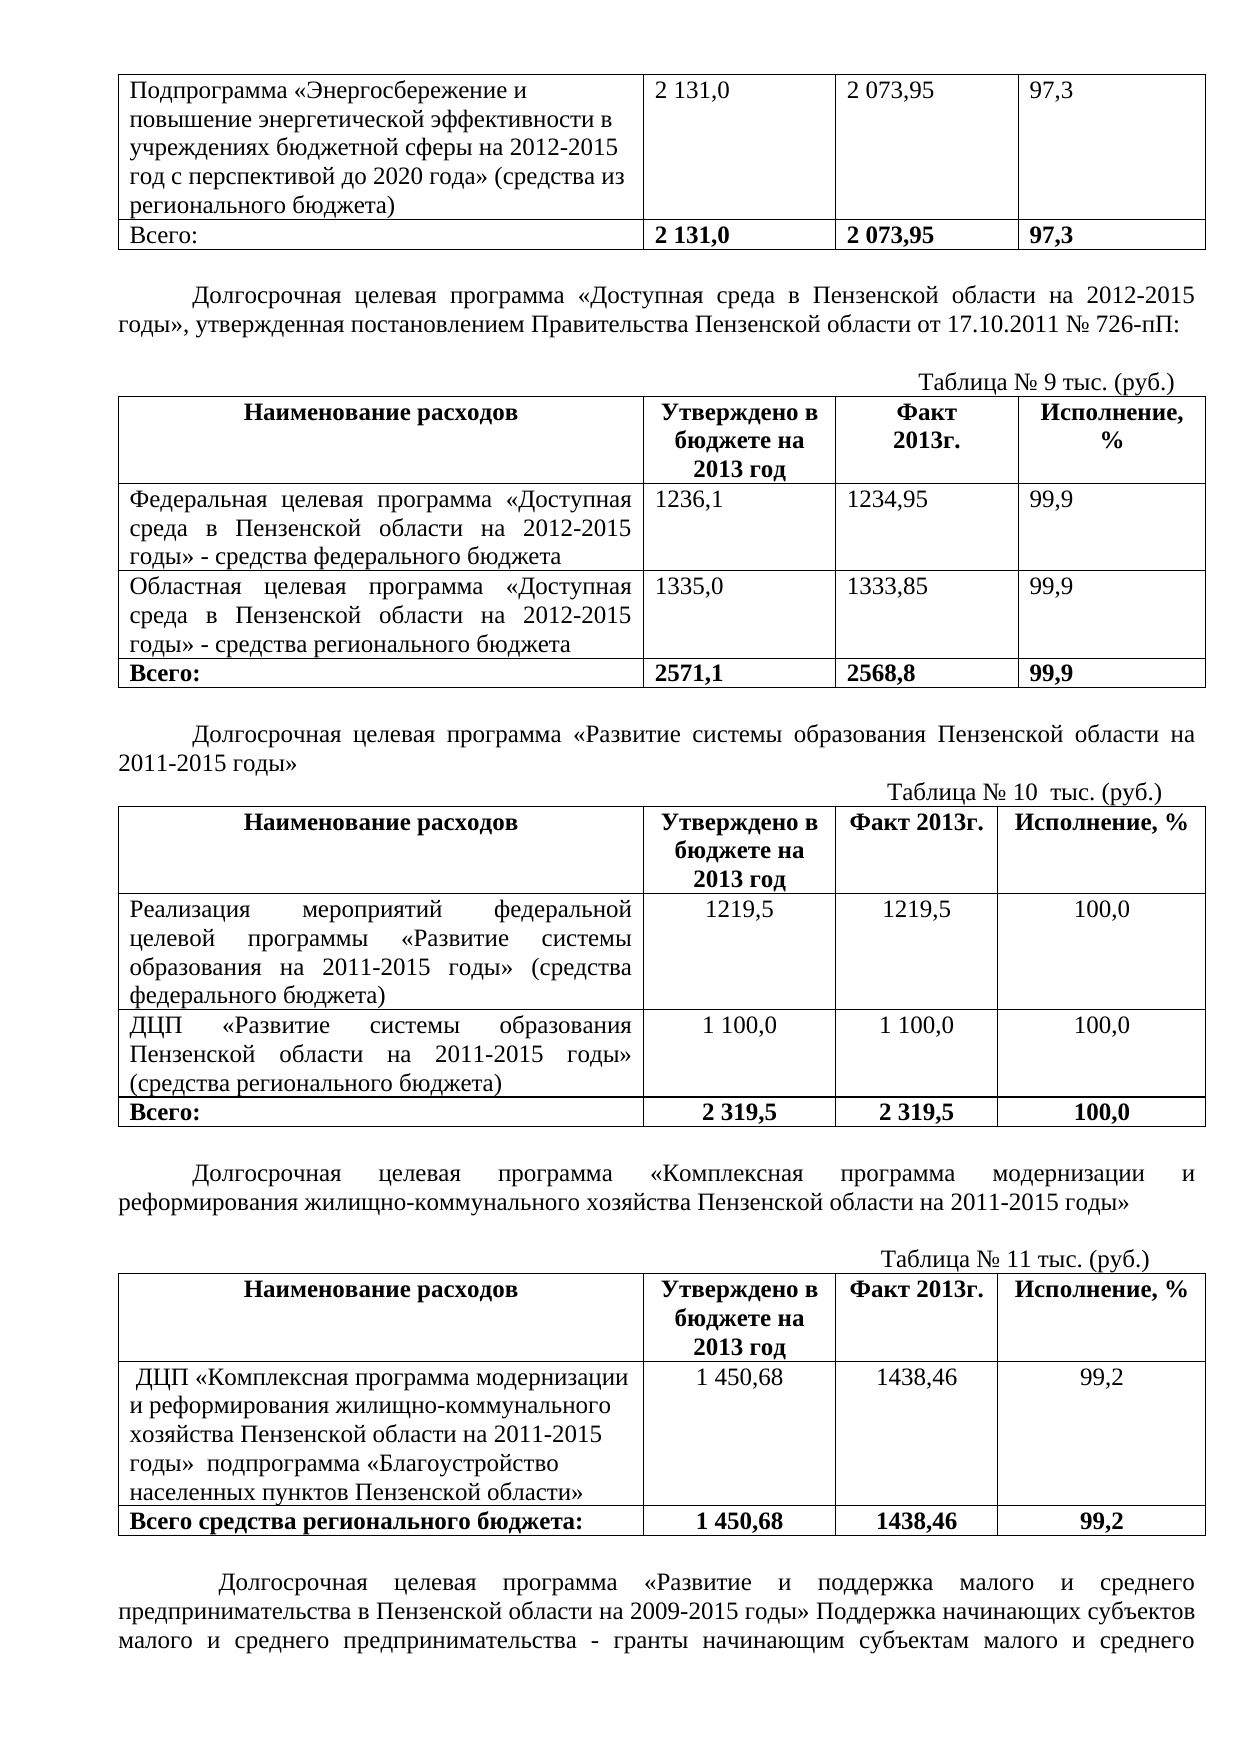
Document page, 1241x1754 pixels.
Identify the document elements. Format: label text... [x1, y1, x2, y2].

table_cell 2 073,95 [836, 220, 1018, 248]
table_cell 99,9 [1019, 571, 1205, 657]
table_cell 99,2 [998, 1362, 1205, 1505]
table_cell 2568,8 [836, 659, 1018, 687]
text Долгосрочная целевая программа «Доступная среда в Пензенской области на 2012-2015 годы», утвержденная постановлением Правительства Пензенской области от 17.10.2011 № 726-пП: [118, 281, 1196, 338]
table_header Исполнение, % [998, 807, 1205, 893]
table_cell 1219,5 [644, 894, 835, 1009]
table_cell 1 450,68 [644, 1506, 835, 1535]
table_cell 2 073,95 [836, 75, 1018, 219]
table_cell 97,3 [1019, 220, 1205, 248]
table_cell 100,0 [998, 894, 1205, 1009]
table_header Наименование расходов [119, 807, 643, 893]
table_cell 2 131,0 [644, 75, 835, 219]
table_cell Реализация мероприятий федеральной целевой программы «Развитие системы образования на 2011-2015 годы» (средства федерального бюджета) [119, 894, 643, 1009]
text Долгосрочная целевая программа «Комплексная программа модернизации и реформирования жилищно-коммунального хозяйства Пензенской области на 2011-2015 годы» [118, 1158, 1196, 1216]
table_cell Всего: [119, 220, 643, 248]
text Таблица № 10 тыс. (руб.) [782, 777, 1196, 806]
table_header Утверждено в бюджете на 2013 год [644, 397, 835, 483]
table_header Утверждено в бюджете на 2013 год [644, 807, 835, 893]
table_cell Всего: [119, 659, 643, 687]
table_cell 1236,1 [644, 484, 835, 570]
table_cell 99,9 [1019, 659, 1205, 687]
table_cell 2 319,5 [836, 1098, 997, 1126]
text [118, 1567, 1196, 1654]
table_cell 1234,95 [836, 484, 1018, 570]
table_cell 1 100,0 [836, 1010, 997, 1096]
table_cell Областная целевая программа «Доступная среда в Пензенской области на 2012-2015 годы» - средства регионального бюджета [119, 571, 643, 657]
table_cell ДЦП «Комплексная программа модернизации и реформирования жилищно-коммунального хозяйства Пензенской области на 2011-2015 годы» подпрограмма «Благоустройство населенных пунктов Пензенской области» [119, 1362, 643, 1505]
table_cell 100,0 [998, 1098, 1205, 1126]
text Таблица № 11 тыс. (руб.) [782, 1244, 1196, 1273]
table_header Исполнение, % [998, 1274, 1205, 1361]
table_cell 100,0 [998, 1010, 1205, 1096]
table_cell 2571,1 [644, 659, 835, 687]
table_cell Федеральная целевая программа «Доступная среда в Пензенской области на 2012-2015 годы» - средства федерального бюджета [119, 484, 643, 570]
table_cell 1 100,0 [644, 1010, 835, 1096]
table_header Факт 2013г. [836, 807, 997, 893]
table_cell 2 319,5 [644, 1098, 835, 1126]
table_cell 1333,85 [836, 571, 1018, 657]
table_cell 1438,46 [836, 1506, 997, 1535]
table_cell Всего средства регионального бюджета: [119, 1506, 643, 1535]
table_header Наименование расходов [119, 1274, 643, 1361]
table_cell 2 131,0 [644, 220, 835, 248]
table_cell Всего: [119, 1098, 643, 1126]
table_header Факт 2013г. [836, 397, 1018, 483]
table_cell Подпрограмма «Энергосбережение и повышение энергетической эффективности в учреждениях бюджетной сферы на 2012-2015 год с перспективой до 2020 года» (средства из регионального бюджета) [119, 75, 643, 219]
table_cell 99,9 [1019, 484, 1205, 570]
table_cell 1335,0 [644, 571, 835, 657]
table_cell 1438,46 [836, 1362, 997, 1505]
table_cell ДЦП «Развитие системы образования Пензенской области на 2011-2015 годы» (средства регионального бюджета) [119, 1010, 643, 1096]
table_header Утверждено в бюджете на 2013 год [644, 1274, 835, 1361]
table_header Исполнение, % [1019, 397, 1205, 483]
table_cell 99,2 [998, 1506, 1205, 1535]
table_cell 97,3 [1019, 75, 1205, 219]
text Долгосрочная целевая программа «Развитие системы образования Пензенской области на 2011-2015 годы» [118, 719, 1196, 777]
text Таблица № 9 тыс. (руб.) [782, 367, 1196, 396]
table_header Наименование расходов [119, 397, 643, 483]
table_header Факт 2013г. [836, 1274, 997, 1361]
table_cell 1 450,68 [644, 1362, 835, 1505]
table_cell 1219,5 [836, 894, 997, 1009]
